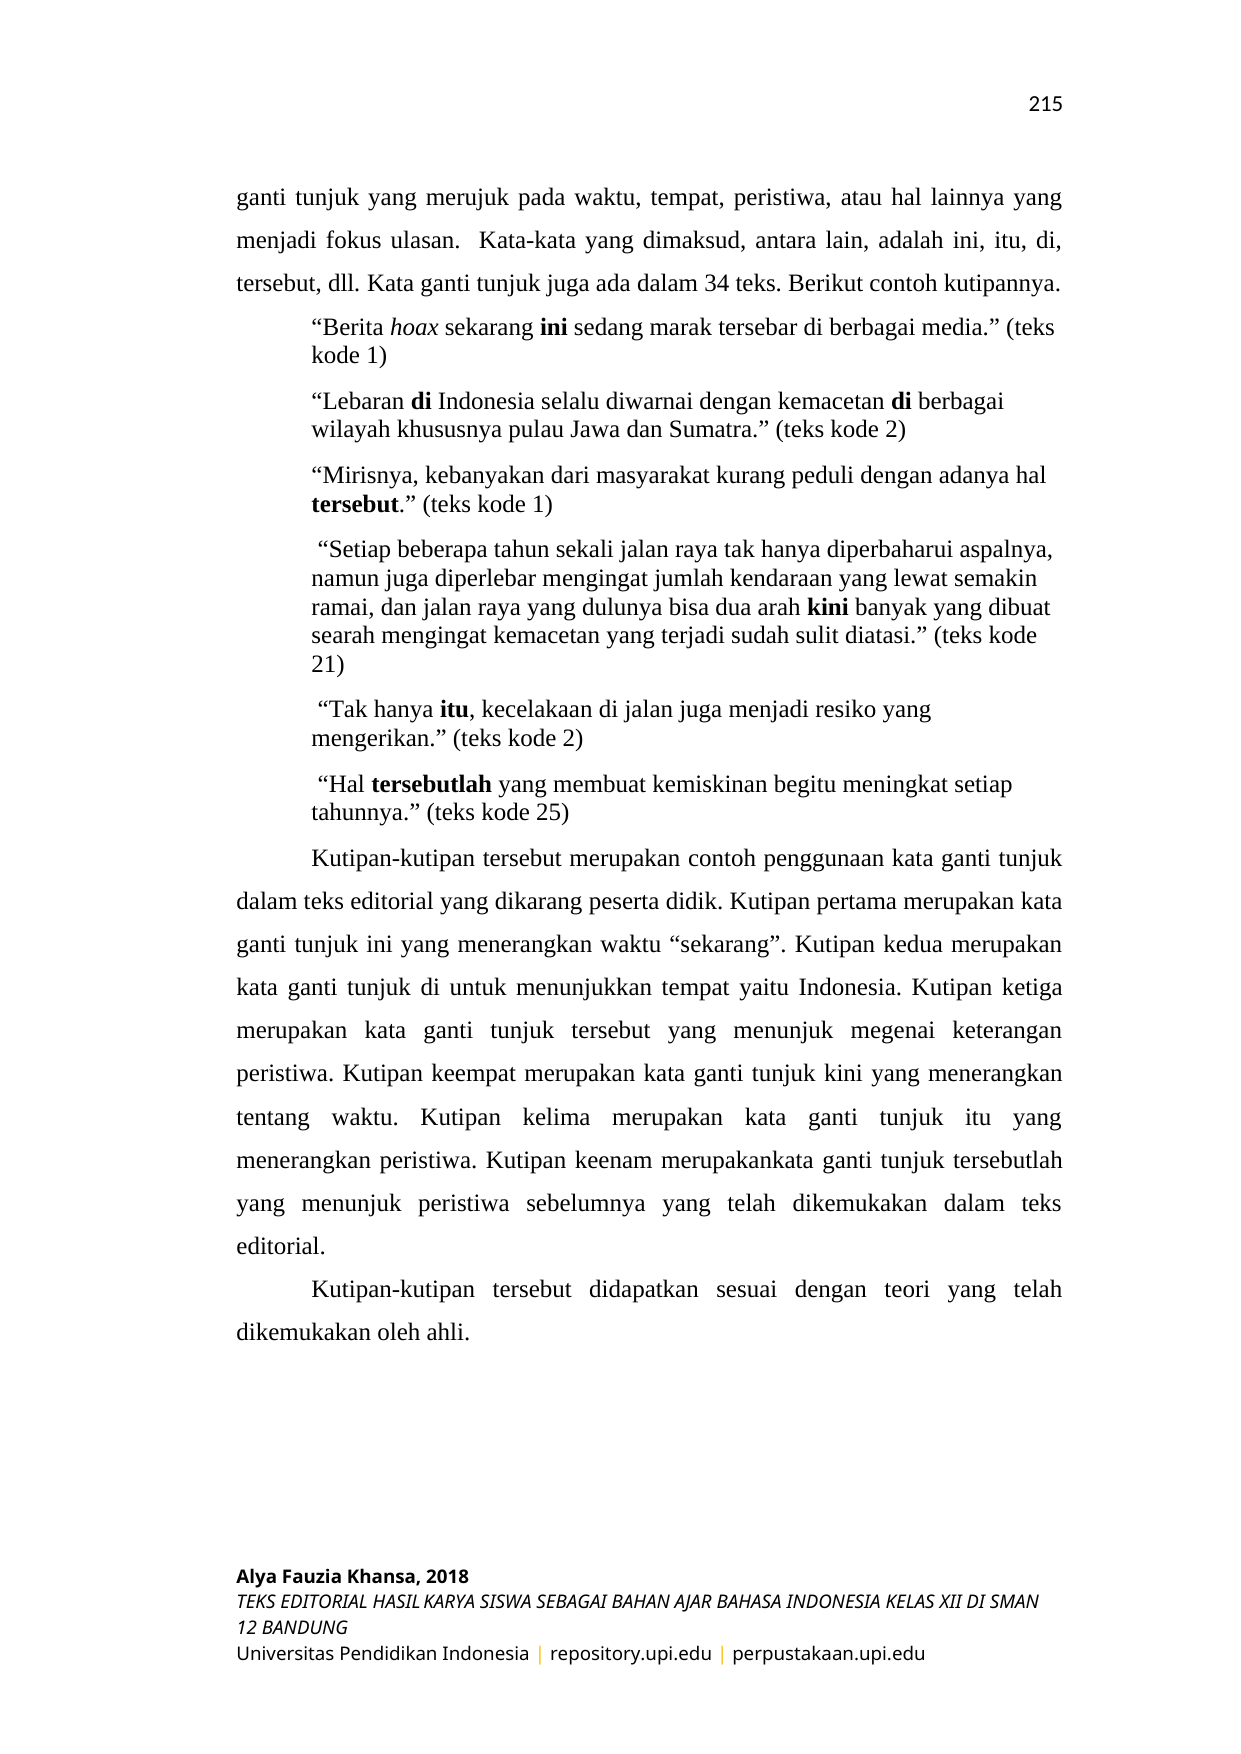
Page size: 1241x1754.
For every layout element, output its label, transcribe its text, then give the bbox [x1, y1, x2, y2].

text “Mirisnya, kebanyakan dari masyarakat kurang peduli dengan adanya hal tersebut.” (teks kode 1) [311, 460, 1063, 517]
text “Tak hanya itu, kecelakaan di jalan juga menjadi resiko yang mengerikan.” (teks kode 2) [311, 694, 1063, 752]
text “Berita hoax sekarang ini sedang marak tersebar di berbagai media.” (teks kode 1) [311, 312, 1063, 369]
text Kutipan-kutipan tersebut merupakan contoh penggunaan kata ganti tunjuk dalam teks editorial yang dikarang peserta didik. Kutipan pertama merupakan kata ganti tunjuk ini yang menerangkan waktu “sekarang”. Kutipan kedua merupakan kata ganti tunjuk di untuk menunjukkan tempat yaitu Indonesia. Kutipan ketiga merupakan kata ganti tunjuk tersebut yang menunjuk megenai keterangan peristiwa. Kutipan keempat merupakan kata ganti tunjuk kini yang menerangkan tentang waktu. Kutipan kelima merupakan kata ganti tunjuk itu yang menerangkan peristiwa. Kutipan keenam merupakankata ganti tunjuk tersebutlah yang menunjuk peristiwa sebelumnya yang telah dikemukakan dalam teks editorial. [236, 843, 1063, 1260]
text Kutipan-kutipan tersebut didapatkan sesuai dengan teori yang telah dikemukakan oleh ahli. [236, 1274, 1063, 1346]
text “Hal tersebutlah yang membuat kemiskinan begitu meningkat setiap tahunnya.” (teks kode 25) [311, 769, 1063, 826]
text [236, 182, 1063, 297]
text “Setiap beberapa tahun sekali jalan raya tak hanya diperbaharui aspalnya, namun juga diperlebar mengingat jumlah kendaraan yang lewat semakin ramai, dan jalan raya yang dulunya bisa dua arah kini banyak yang dibuat searah mengingat kemacetan yang terjadi sudah sulit diatasi.” (teks kode 21) [311, 534, 1063, 678]
text “Lebaran di Indonesia selalu diwarnai dengan kemacetan di berbagai wilayah khususnya pulau Jawa dan Sumatra.” (teks kode 2) [311, 386, 1063, 443]
